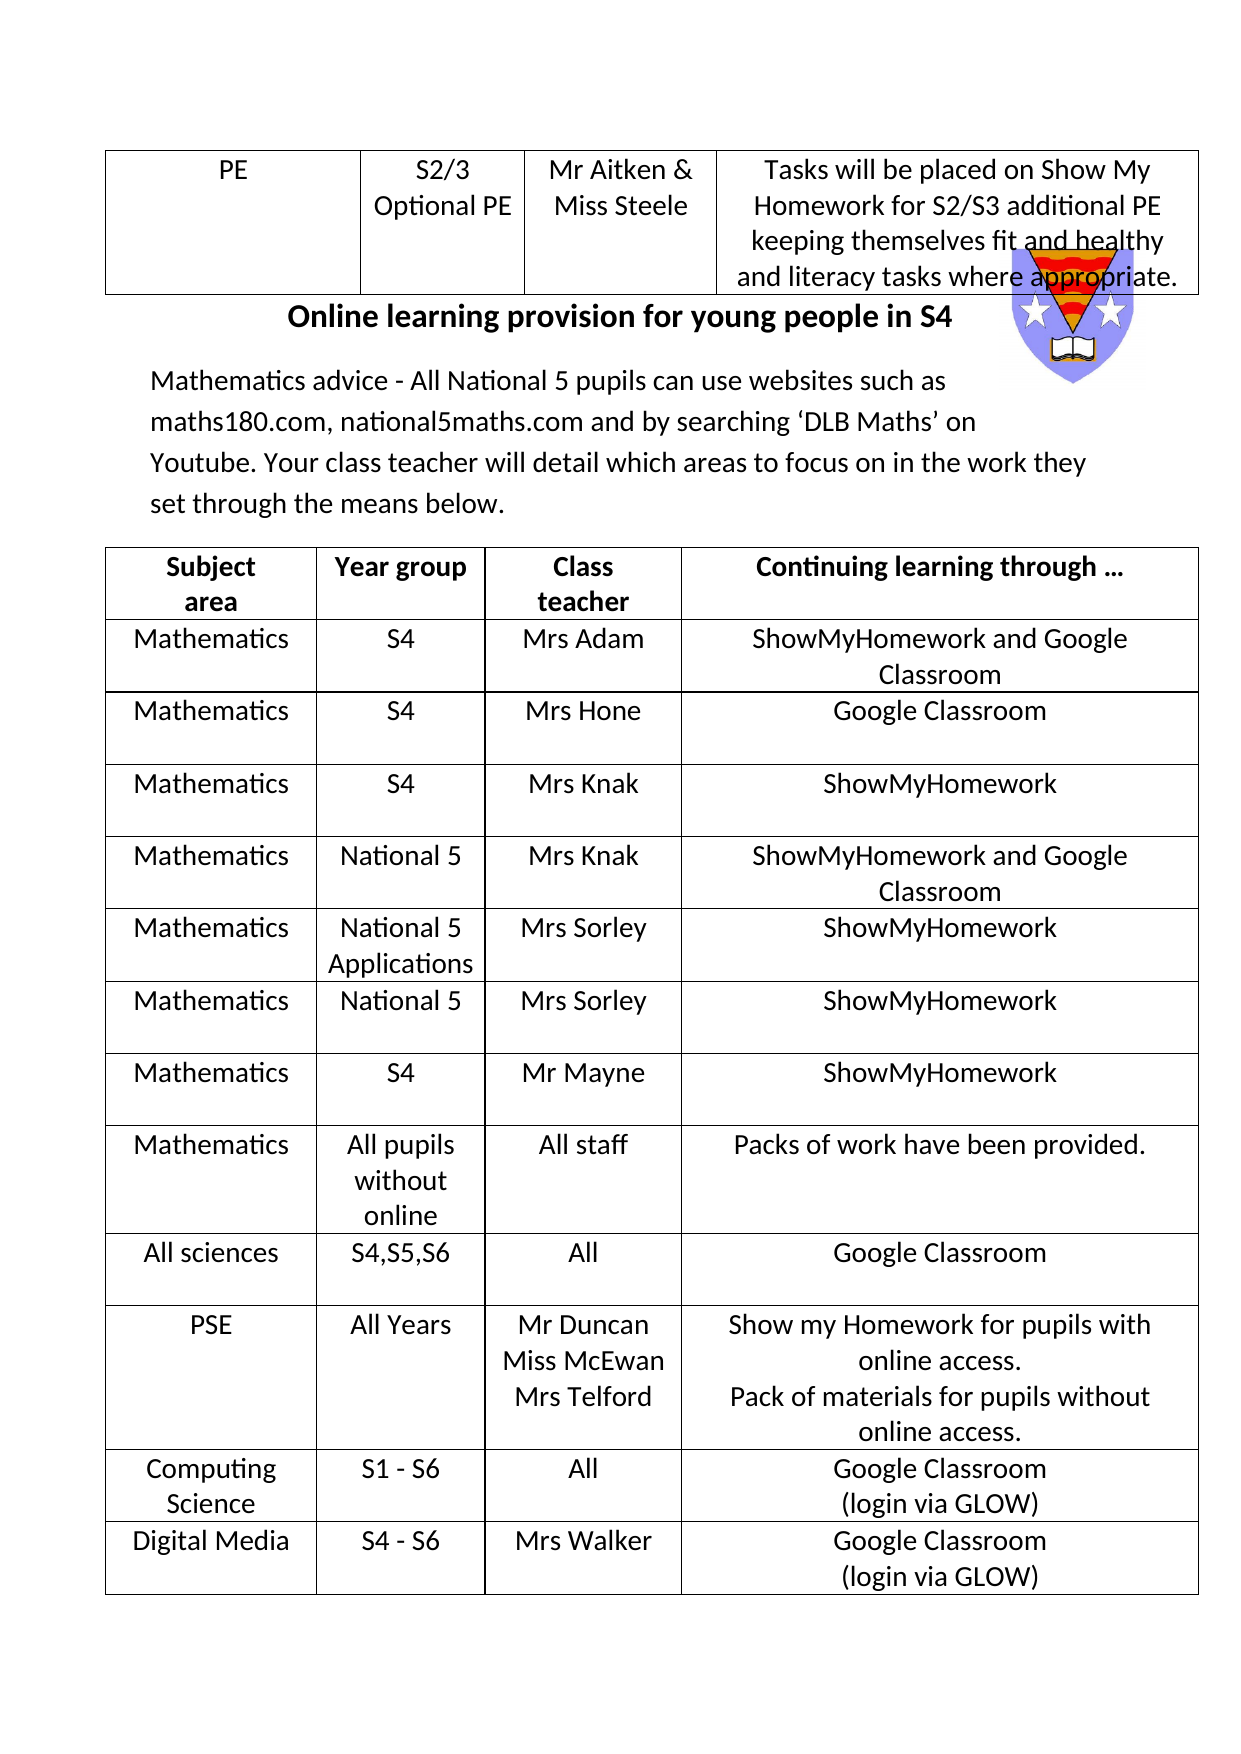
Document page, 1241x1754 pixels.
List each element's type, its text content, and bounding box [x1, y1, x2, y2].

table_cell National 5 [317, 982, 484, 1053]
picture [998, 295, 1147, 390]
table_cell Google Classroom (login via GLOW) [682, 1450, 1198, 1521]
table_cell Mathematics [106, 765, 316, 836]
table_cell National 5 [317, 837, 484, 908]
table_cell Mathematics [106, 982, 316, 1053]
table_cell Computing Science [106, 1450, 316, 1521]
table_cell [682, 1522, 1198, 1593]
table_cell Google Classroom [682, 1234, 1198, 1305]
table_cell Show my Homework for pupils with online access. Pack of materials for pupils without online access. [682, 1306, 1198, 1449]
table_cell Mrs Adam [486, 620, 681, 691]
table_cell All sciences [106, 1234, 316, 1305]
table_cell Tasks will be placed on Show My Homework for S2/S3 additional PE keeping themselves fit and healthy and literacy tasks where appropriate. [717, 151, 1198, 293]
table_cell ShowMyHomework [682, 765, 1198, 836]
table_cell S4 - S6 [317, 1522, 484, 1593]
table_cell Mrs Walker [486, 1522, 681, 1593]
table_cell All [486, 1450, 681, 1521]
table_cell Mrs Hone [486, 693, 681, 764]
table_cell Mathematics [106, 909, 316, 981]
table_cell S2/3 Optional PE [361, 151, 524, 293]
table_cell Mrs Sorley [486, 982, 681, 1053]
table_cell ShowMyHomework [682, 982, 1198, 1053]
table_cell Mathematics [106, 1054, 316, 1125]
table_cell All pupils without online [317, 1126, 484, 1233]
table_cell S4 [317, 765, 484, 836]
table_cell Mathematics [106, 693, 316, 764]
table_header Year group [317, 548, 484, 619]
table_cell Mr Aitken & Miss Steele [525, 151, 716, 293]
table_cell Mathematics [106, 1126, 316, 1233]
table_cell Mrs Knak [486, 837, 681, 908]
table_cell Mrs Knak [486, 765, 681, 836]
table_cell All staff [486, 1126, 681, 1233]
table_header Class teacher [486, 548, 681, 619]
table_cell PE [106, 151, 360, 293]
table_cell S4 [317, 620, 484, 691]
table_cell National 5 Applications [317, 909, 484, 981]
table_cell ShowMyHomework [682, 909, 1198, 981]
text Mathematics advice - All National 5 pupils can use websites such as maths180.com, national5maths.com and by searching ‘DLB Maths’ on Youtube. Your class teacher will detail which areas to focus on in the work they set through the means below. [150, 362, 1090, 521]
table_cell ShowMyHomework and Google Classroom [682, 620, 1198, 691]
table_cell S4 [317, 693, 484, 764]
table_cell Mrs Sorley [486, 909, 681, 981]
table_cell PSE [106, 1306, 316, 1449]
table_cell S1 - S6 [317, 1450, 484, 1521]
table_cell Mathematics [106, 620, 316, 691]
table_cell Digital Media [106, 1522, 316, 1593]
table_cell Packs of work have been provided. [682, 1126, 1198, 1233]
table_header Subject area [106, 548, 316, 619]
table_cell Mr Mayne [486, 1054, 681, 1125]
table_cell ShowMyHomework and Google Classroom [682, 837, 1198, 908]
table_header Continuing learning through … [682, 548, 1198, 619]
table_cell All [486, 1234, 681, 1305]
text Online learning provision for young people in S4 [150, 295, 1090, 335]
table_cell S4,S5,S6 [317, 1234, 484, 1305]
table_cell All Years [317, 1306, 484, 1449]
table_cell S4 [317, 1054, 484, 1125]
table_cell Google Classroom [682, 693, 1198, 764]
table_cell Mathematics [106, 837, 316, 908]
table_cell Mr Duncan Miss McEwan Mrs Telford [486, 1306, 681, 1449]
table_cell ShowMyHomework [682, 1054, 1198, 1125]
